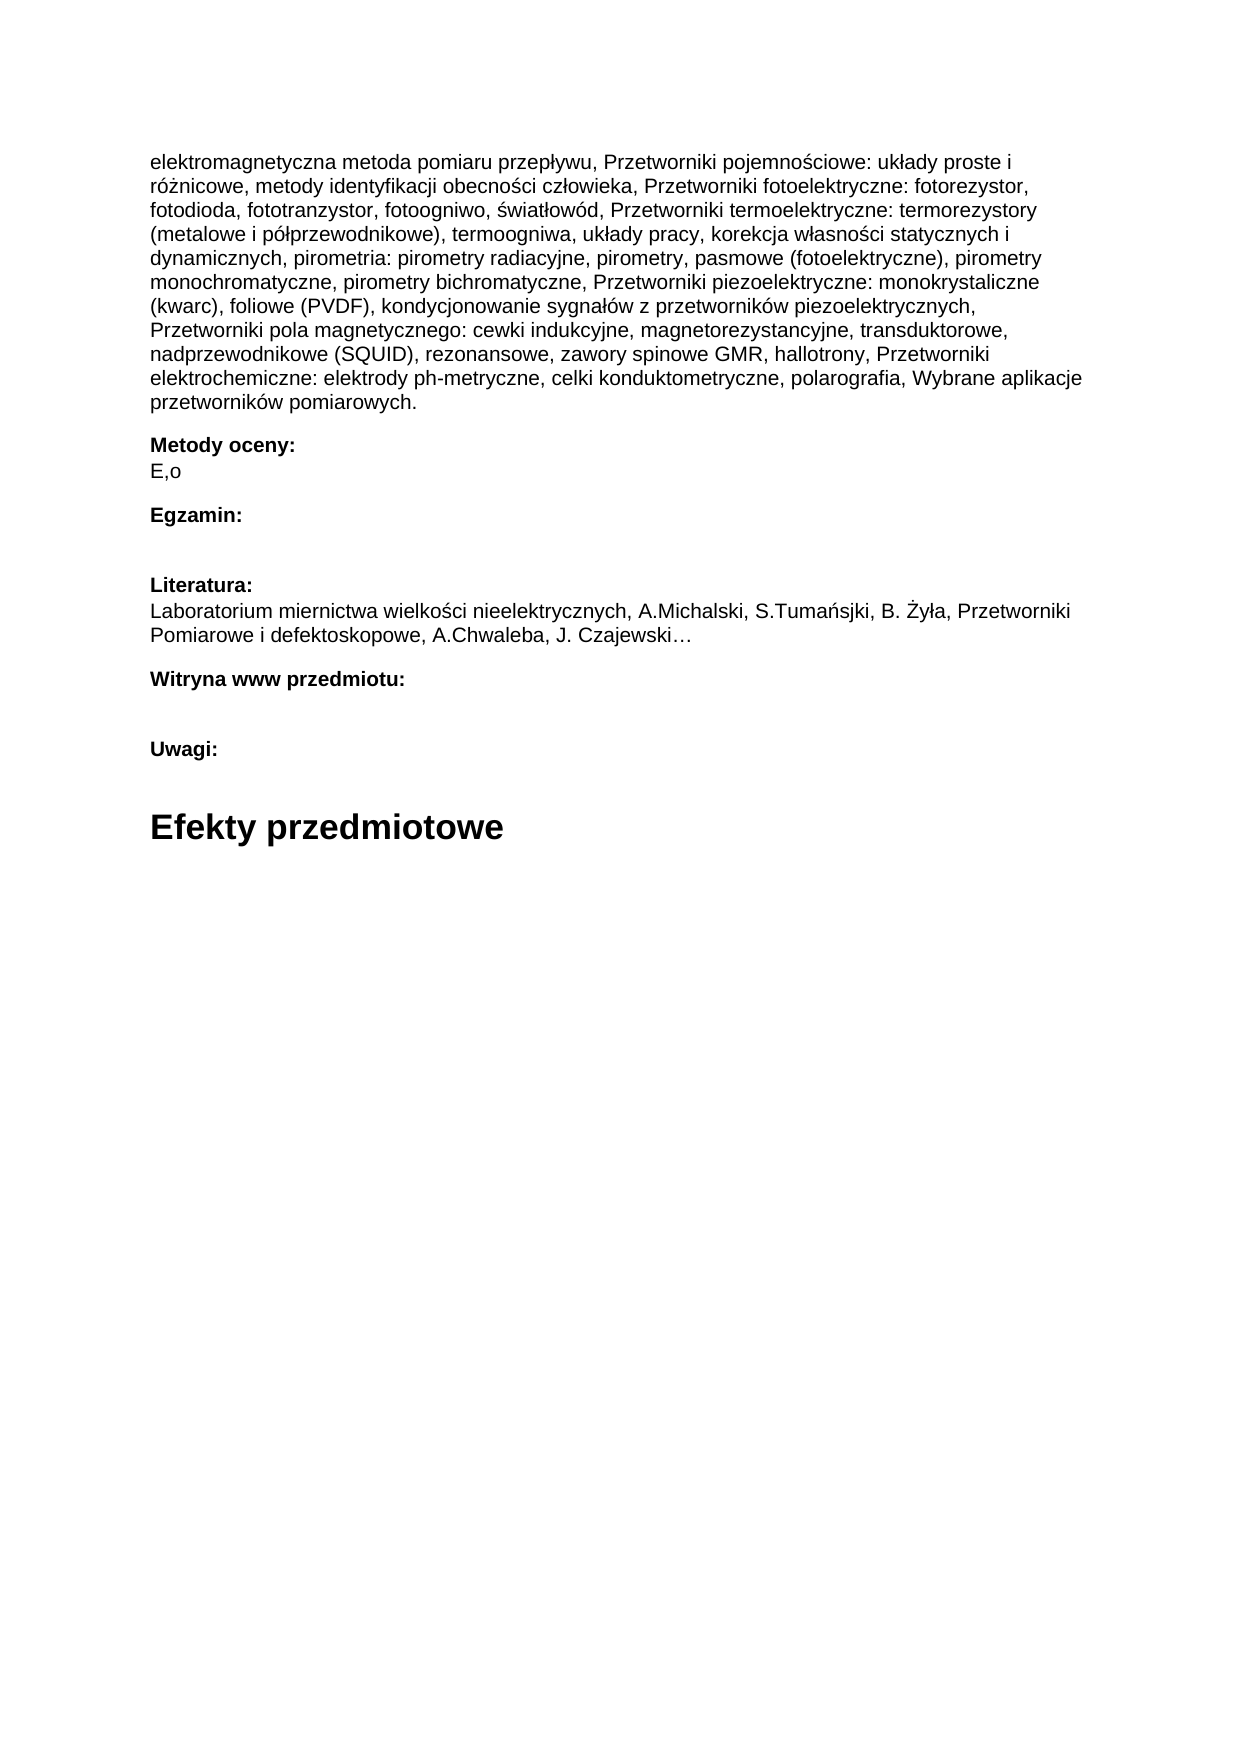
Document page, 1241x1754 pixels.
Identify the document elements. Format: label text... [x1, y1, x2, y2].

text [150, 150, 1090, 413]
subtitle Efekty przedmiotowe [150, 806, 1090, 847]
text Witryna www przedmiotu: [150, 667, 1090, 691]
text E,o [150, 459, 1090, 483]
text Uwagi: [150, 736, 1090, 760]
text Literatura: [150, 573, 1090, 597]
text Egzamin: [150, 503, 1090, 527]
text Metody oceny: [150, 433, 1090, 457]
text Laboratorium miernictwa wielkości nieelektrycznych, A.Michalski, S.Tumańsjki, B. Żyła, Przetworniki Pomiarowe i defektoskopowe, A.Chwaleba, J. Czajewski… [150, 599, 1090, 647]
